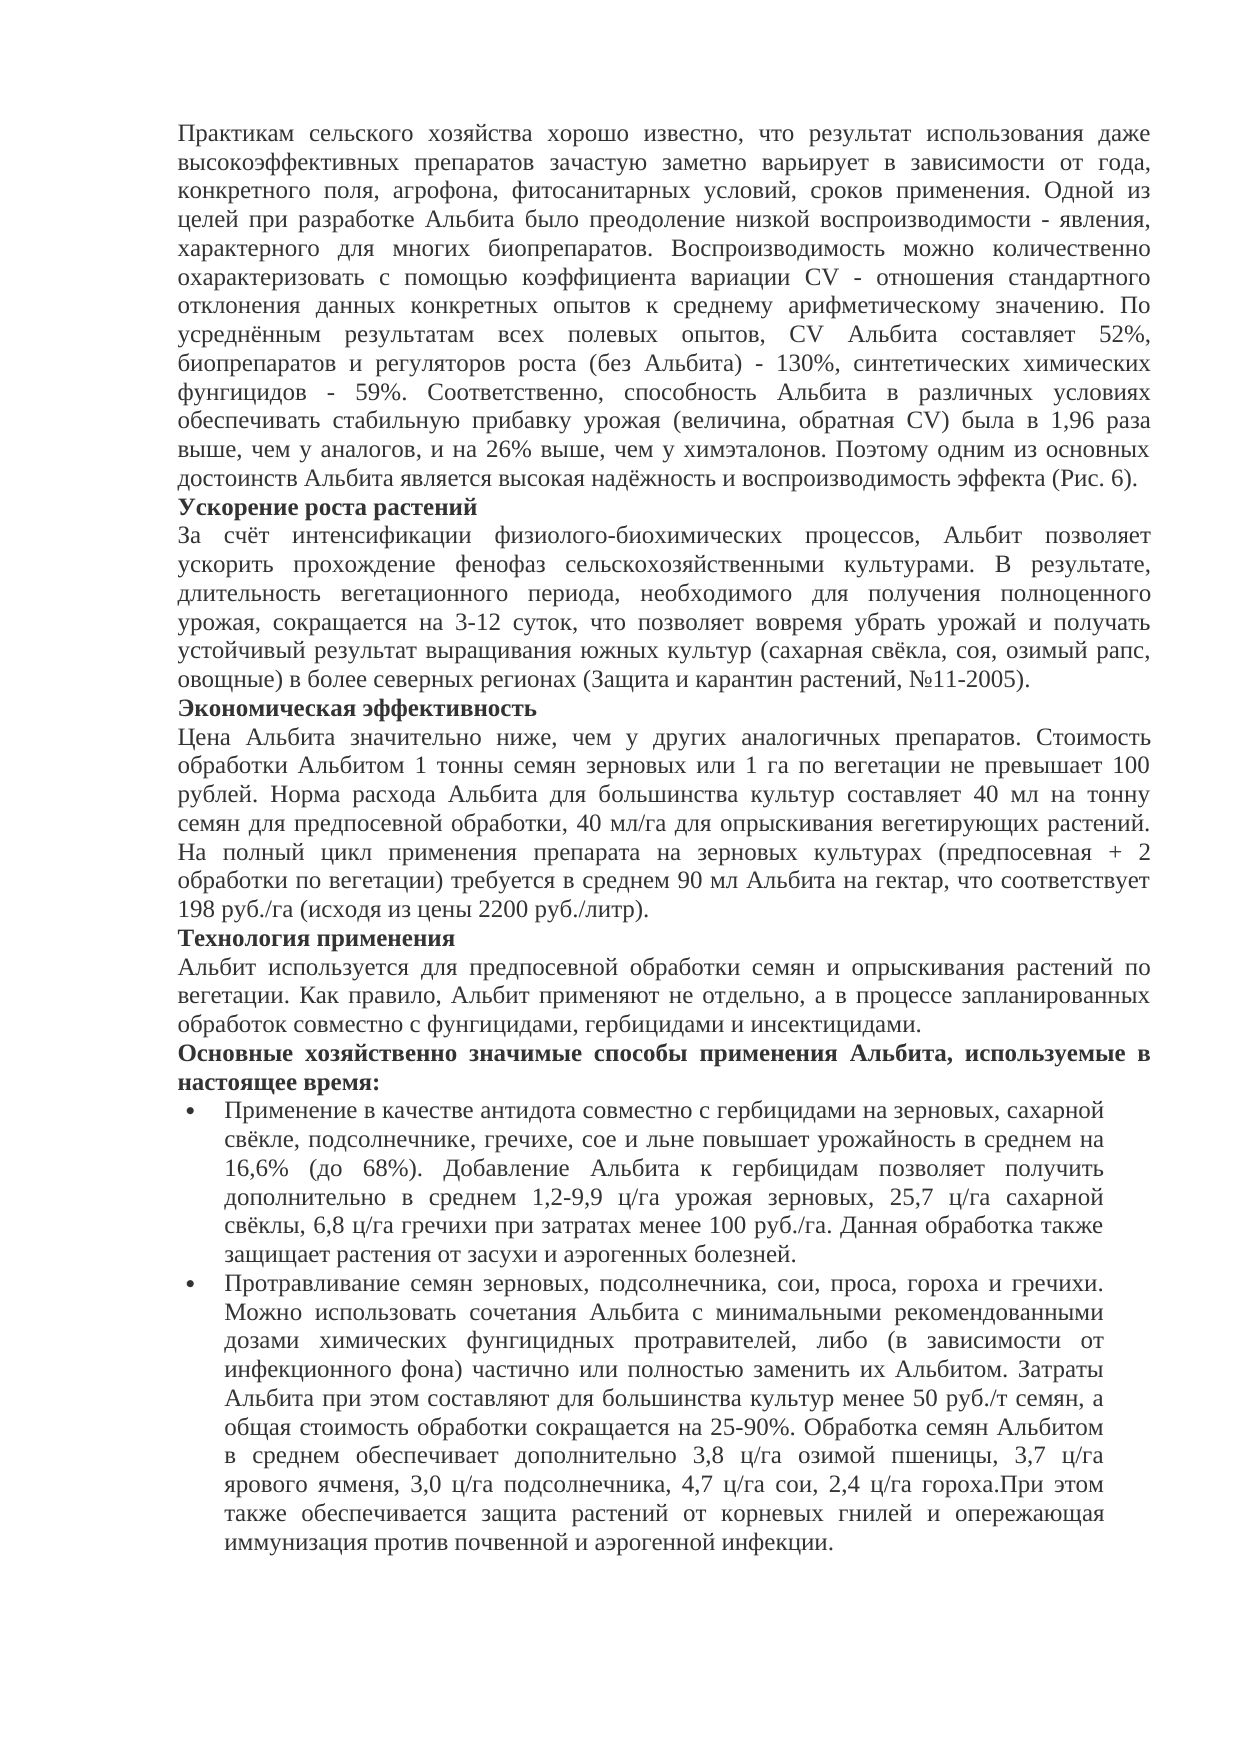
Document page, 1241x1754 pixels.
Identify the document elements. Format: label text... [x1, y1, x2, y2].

text Основные хозяйственно значимые способы применения Альбита, используемые в настоящее время: [177, 1038, 1152, 1096]
text За счёт интенсификации физиолого-биохимических процессов, Альбит позволяет ускорить прохождение фенофаз сельскохозяйственными культурами. В результате, длительность вегетационного периода, необходимого для получения полноценного урожая, сокращается на 3-12 суток, что позволяет вовремя убрать урожай и получать устойчивый результат выращивания южных культур (сахарная свёкла, соя, озимый рапс, овощные) в более северных регионах (Защита и карантин растений, №11-2005). [177, 521, 1152, 693]
text Практикам сельского хозяйства хорошо известно, что результат использования даже высокоэффективных препаратов зачастую заметно варьирует в зависимости от года, конкретного поля, агрофона, фитосанитарных условий, сроков применения. Одной из целей при разработке Альбита было преодоление низкой воспроизводимости - явления, характерного для многих биопрепаратов. Воспроизводимость можно количественно охарактеризовать с помощью коэффициента вариации CV - отношения стандартного отклонения данных конкретных опытов к среднему арифметическому значению. По усреднённым результатам всех полевых опытов, CV Альбита составляет 52%, биопрепаратов и регуляторов роста (без Альбита) - 130%, синтетических химических фунгицидов - 59%. Соответственно, способность Альбита в различных условиях обеспечивать стабильную прибавку урожая (величина, обратная CV) была в 1,96 раза выше, чем у аналогов, и на 26% выше, чем у химэталонов. Поэтому одним из основных достоинств Альбита является высокая надёжность и воспроизводимость эффекта (Рис. 6). [177, 118, 1152, 492]
list Применение в качестве антидота совместно с гербицидами на зерновых, сахарной свёкле, подсолнечнике, гречихе, сое и льне повышает урожайность в среднем на 16,6% (до 68%). Добавление Альбита к гербицидам позволяет получить дополнительно в среднем 1,2-9,9 ц/га урожая зерновых, 25,7 ц/га сахарной свёклы, 6,8 ц/га гречихи при затратах менее 100 руб./га. Данная обработка также защищает растения от засухи и аэрогенных болезней. [187, 1096, 1105, 1268]
list Протравливание семян зерновых, подсолнечника, сои, проса, гороха и гречихи. Можно использовать сочетания Альбита с минимальными рекомендованными дозами химических фунгицидных протравителей, либо (в зависимости от инфекционного фона) частично или полностью заменить их Альбитом. Затраты Альбита при этом составляют для большинства культур менее 50 руб./т семян, а общая стоимость обработки сокращается на 25-90%. Обработка семян Альбитом в среднем обеспечивает дополнительно 3,8 ц/га озимой пшеницы, 3,7 ц/га ярового ячменя, 3,0 ц/га подсолнечника, 4,7 ц/га сои, 2,4 ц/га гороха.При этом также обеспечивается защита растений от корневых гнилей и опережающая иммунизация против почвенной и аэрогенной инфекции. [187, 1268, 1105, 1556]
text Технология применения [177, 923, 1152, 952]
text Ускорение роста растений [177, 492, 1152, 521]
text Цена Альбита значительно ниже, чем у других аналогичных препаратов. Стоимость обработки Альбитом 1 тонны семян зерновых или 1 га по вегетации не превышает 100 рублей. Норма расхода Альбита для большинства культур составляет 40 мл на тонну семян для предпосевной обработки, 40 мл/га для опрыскивания вегетирующих растений. На полный цикл применения препарата на зерновых культурах (предпосевная + 2 обработки по вегетации) требуется в среднем 90 мл Альбита на гектар, что соответствует 198 руб./га (исходя из цены 2200 руб./литр). [177, 722, 1152, 923]
text Экономическая эффективность [177, 693, 1152, 722]
text Альбит используется для предпосевной обработки семян и опрыскивания растений по вегетации. Как правило, Альбит применяют не отдельно, а в процессе запланированных обработок совместно с фунгицидами, гербицидами и инсектицидами. [177, 952, 1152, 1038]
